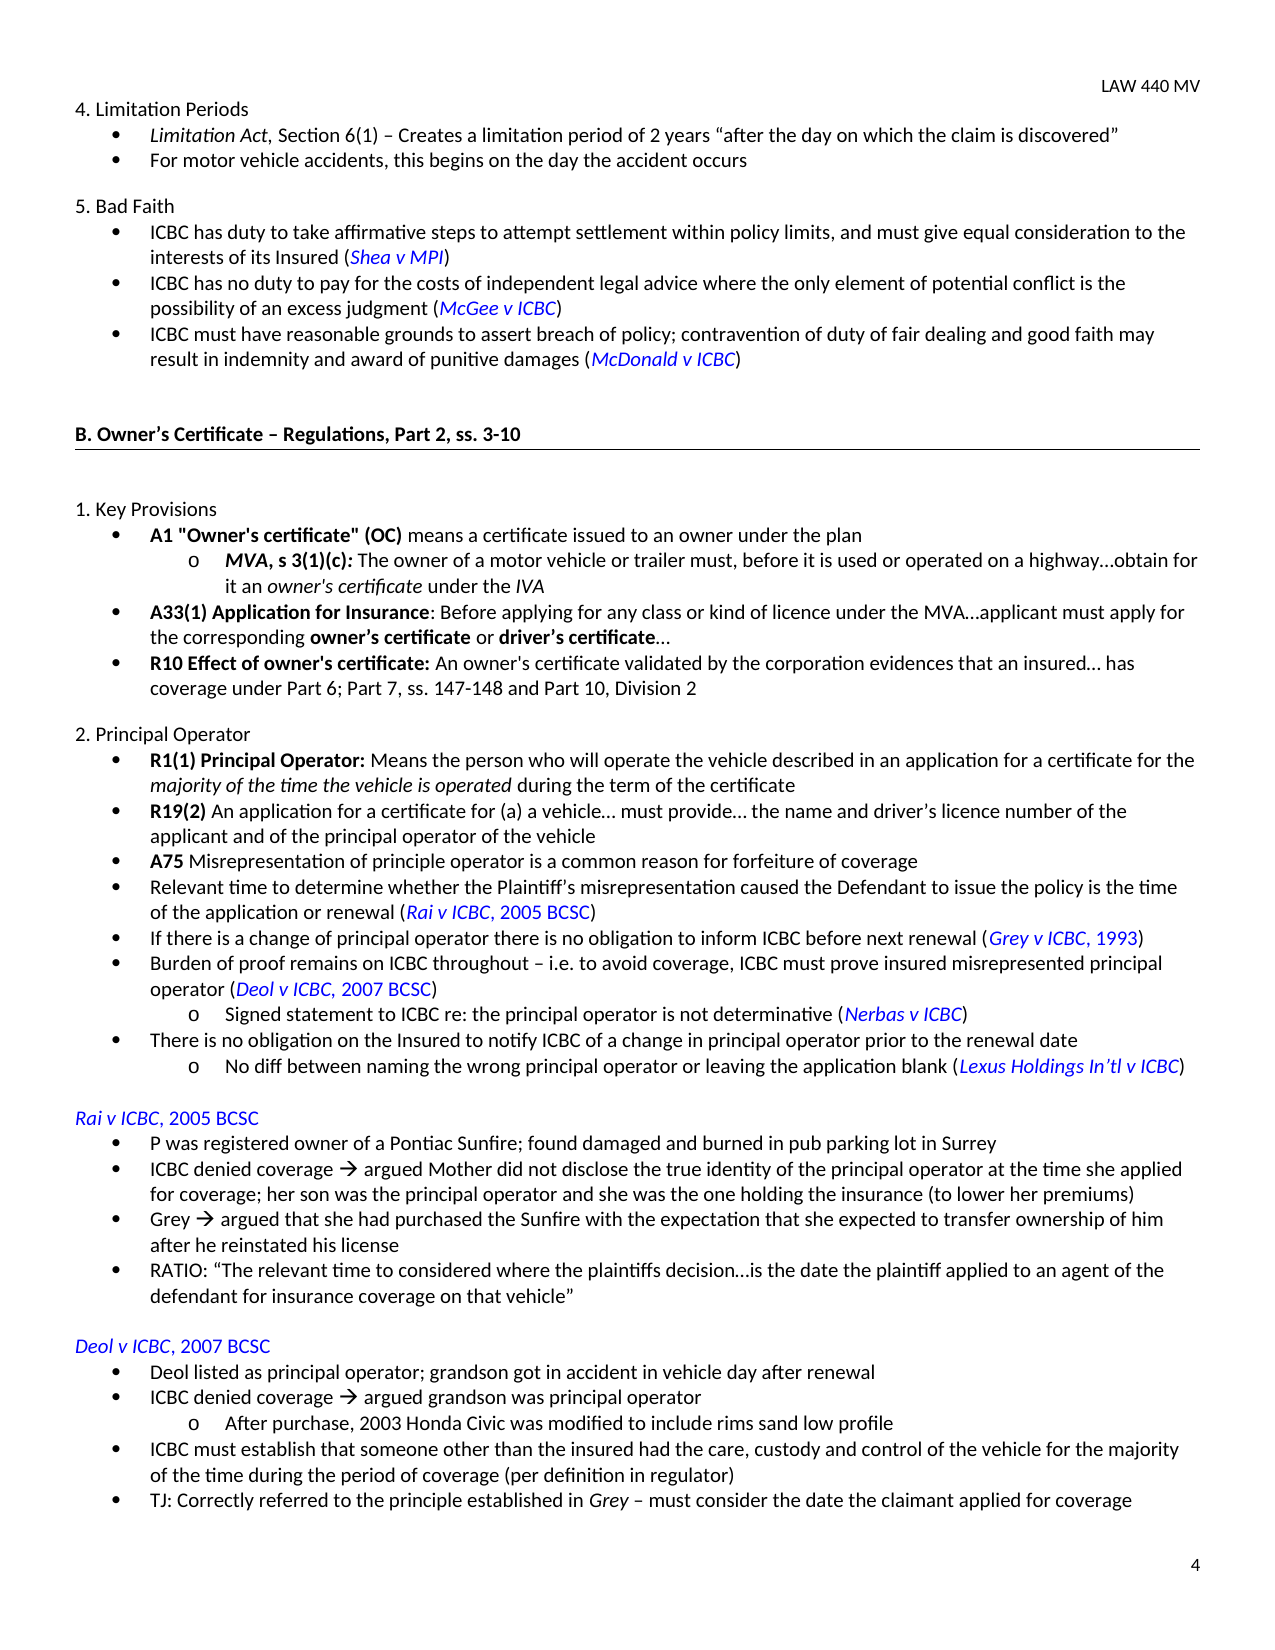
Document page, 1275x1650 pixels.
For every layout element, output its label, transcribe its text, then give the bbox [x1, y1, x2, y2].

list ICBC denied coverage argued Mother did not disclose the true identity of the principal operator at the time she applied for coverage; her son was the principal operator and she was the one holding the insurance (to lower her premiums) [112, 1156, 1200, 1207]
list Deol listed as principal operator; grandson got in accident in vehicle day after renewal [112, 1359, 1200, 1384]
list ICBC has duty to take affirmative steps to attempt settlement within policy limits, and must give equal consideration to the interests of its Insured (Shea v MPI) [112, 219, 1200, 270]
subtitle B. Owner’s Certificate – Regulations, Part 2, ss. 3-10 [75, 422, 1200, 449]
text Deol v ICBC, 2007 BCSC [75, 1334, 1200, 1359]
list Relevant time to determine whether the Plaintiff’s misrepresentation caused the Defendant to issue the policy is the time of the application or renewal (Rai v ICBC, 2005 BCSC) [112, 874, 1200, 925]
list Limitation Act, Section 6(1) – Creates a limitation period of 2 years “after the day on which the claim is discovered” [112, 122, 1200, 147]
subtitle 1. Key Provisions [75, 496, 1200, 522]
list There is no obligation on the Insured to notify ICBC of a change in principal operator prior to the renewal date [112, 1028, 1200, 1053]
text Rai v ICBC, 2005 BCSC [75, 1105, 1200, 1130]
list A33(1) Application for Insurance: Before applying for any class or kind of licence under the MVA…applicant must apply for the corresponding owner’s certificate or driver’s certificate… [112, 599, 1200, 650]
list Signed statement to ICBC re: the principal operator is not determinative (Nerbas v ICBC) [187, 1001, 1200, 1028]
list ICBC must establish that someone other than the insured had the care, custody and control of the vehicle for the majority of the time during the period of coverage (per definition in regulator) [112, 1436, 1200, 1487]
subtitle 4. Limitation Periods [75, 97, 1200, 122]
list R1(1) Principal Operator: Means the person who will operate the vehicle described in an application for a certificate for the majority of the time the vehicle is operated during the term of the certificate [112, 747, 1200, 798]
list If there is a change of principal operator there is no obligation to inform ICBC before next renewal (Grey v ICBC, 1993) [112, 925, 1200, 950]
list TJ: Correctly referred to the principle established in Grey – must consider the date the claimant applied for coverage [112, 1487, 1200, 1513]
list A75 Misrepresentation of principle operator is a common reason for forfeiture of coverage [112, 849, 1200, 874]
list After purchase, 2003 Honda Civic was modified to include rims sand low profile [187, 1410, 1200, 1436]
list RATIO: “The relevant time to considered where the plaintiffs decision…is the date the plaintiff applied to an agent of the defendant for insurance coverage on that vehicle” [112, 1257, 1200, 1308]
list ICBC denied coverage argued grandson was principal operator [112, 1384, 1200, 1410]
subtitle 2. Principal Operator [75, 722, 1200, 747]
list MVA, s 3(1)(c): The owner of a motor vehicle or trailer must, before it is used or operated on a highway…obtain for it an owner's certificate under the IVA [187, 547, 1200, 599]
list R19(2) An application for a certificate for (a) a vehicle… must provide… the name and driver’s licence number of the applicant and of the principal operator of the vehicle [112, 798, 1200, 849]
list Grey argued that she had purchased the Sunfire with the expectation that she expected to transfer ownership of him after he reinstated his license [112, 1207, 1200, 1257]
list Burden of proof remains on ICBC throughout – i.e. to avoid coverage, ICBC must prove insured misrepresented principal operator (Deol v ICBC, 2007 BCSC) [112, 950, 1200, 1001]
list ICBC has no duty to pay for the costs of independent legal advice where the only element of potential conflict is the possibility of an excess judgment (McGee v ICBC) [112, 270, 1200, 321]
list No diff between naming the wrong principal operator or leaving the application blank (Lexus Holdings In’tl v ICBC) [187, 1053, 1200, 1079]
list A1 "Owner's certificate" (OC) means a certificate issued to an owner under the plan [112, 522, 1200, 547]
list R10 Effect of owner's certificate: An owner's certificate validated by the corporation evidences that an insured… has coverage under Part 6; Part 7, ss. 147-148 and Part 10, Division 2 [112, 650, 1200, 701]
list ICBC must have reasonable grounds to assert breach of policy; contravention of duty of fair dealing and good faith may result in indemnity and award of punitive damages (McDonald v ICBC) [112, 321, 1200, 372]
list P was registered owner of a Pontiac Sunfire; found damaged and burned in pub parking lot in Surrey [112, 1130, 1200, 1156]
list For motor vehicle accidents, this begins on the day the accident occurs [112, 147, 1200, 173]
subtitle 5. Bad Faith [75, 194, 1200, 219]
